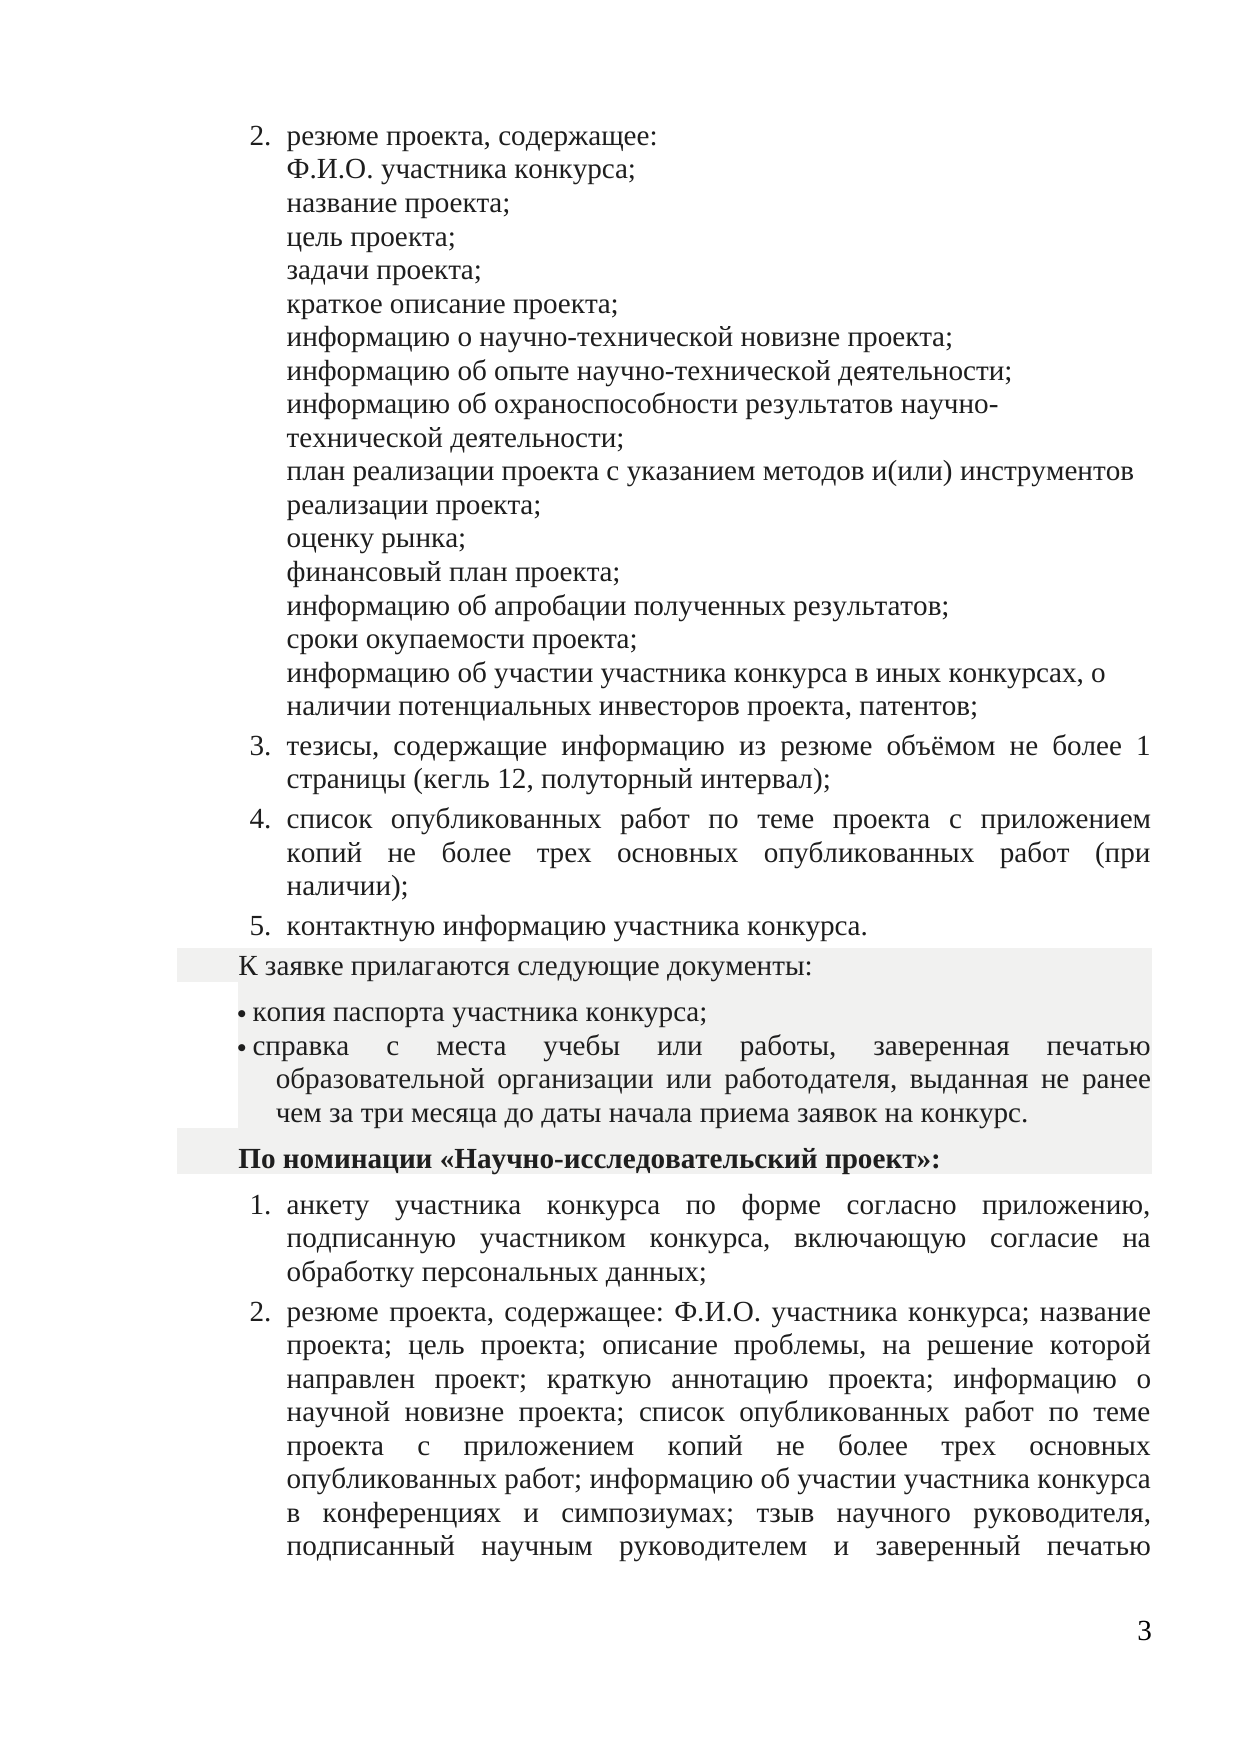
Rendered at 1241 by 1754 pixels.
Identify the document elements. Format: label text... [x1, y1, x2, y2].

list список опубликованных работ по теме проекта с приложением копий не более трех основных опубликованных работ (при наличии); [249, 801, 1152, 902]
list тезисы, содержащие информацию из резюме объёмом не более 1 страницы (кегль 12, полуторный интервал); [249, 728, 1152, 795]
list копия паспорта участника конкурса; [238, 994, 1152, 1028]
list контактную информацию участника конкурса. [249, 908, 1152, 942]
list резюме проекта, содержащее: Ф.И.О. участника конкурса; название проекта; цель проекта; задачи проекта; краткое описание проекта; информацию о научно-технической новизне проекта; информацию об опыте научно-технической деятельности; информацию об охраноспособности результатов научно-технической деятельности; план реализации проекта с указанием методов и(или) инструментов реализации проекта; оценку рынка; финансовый план проекта; информацию об апробации полученных результатов; сроки окупаемости проекта; информацию об участии участника конкурса в иных конкурсах, о наличии потенциальных инвесторов проекта, патентов; [249, 118, 1152, 722]
text По номинации «Научно-исследовательский проект»: [177, 1141, 1152, 1174]
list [249, 1294, 1152, 1562]
list анкету участника конкурса по форме согласно приложению, подписанную участником конкурса, включающую согласие на обработку персональных данных; [249, 1187, 1152, 1287]
list справка с места учебы или работы, заверенная печатью образовательной организации или работодателя, выданная не ранее чем за три месяца до даты начала приема заявок на конкурс. [238, 1028, 1152, 1128]
text К заявке прилагаются следующие документы: [177, 948, 1152, 982]
